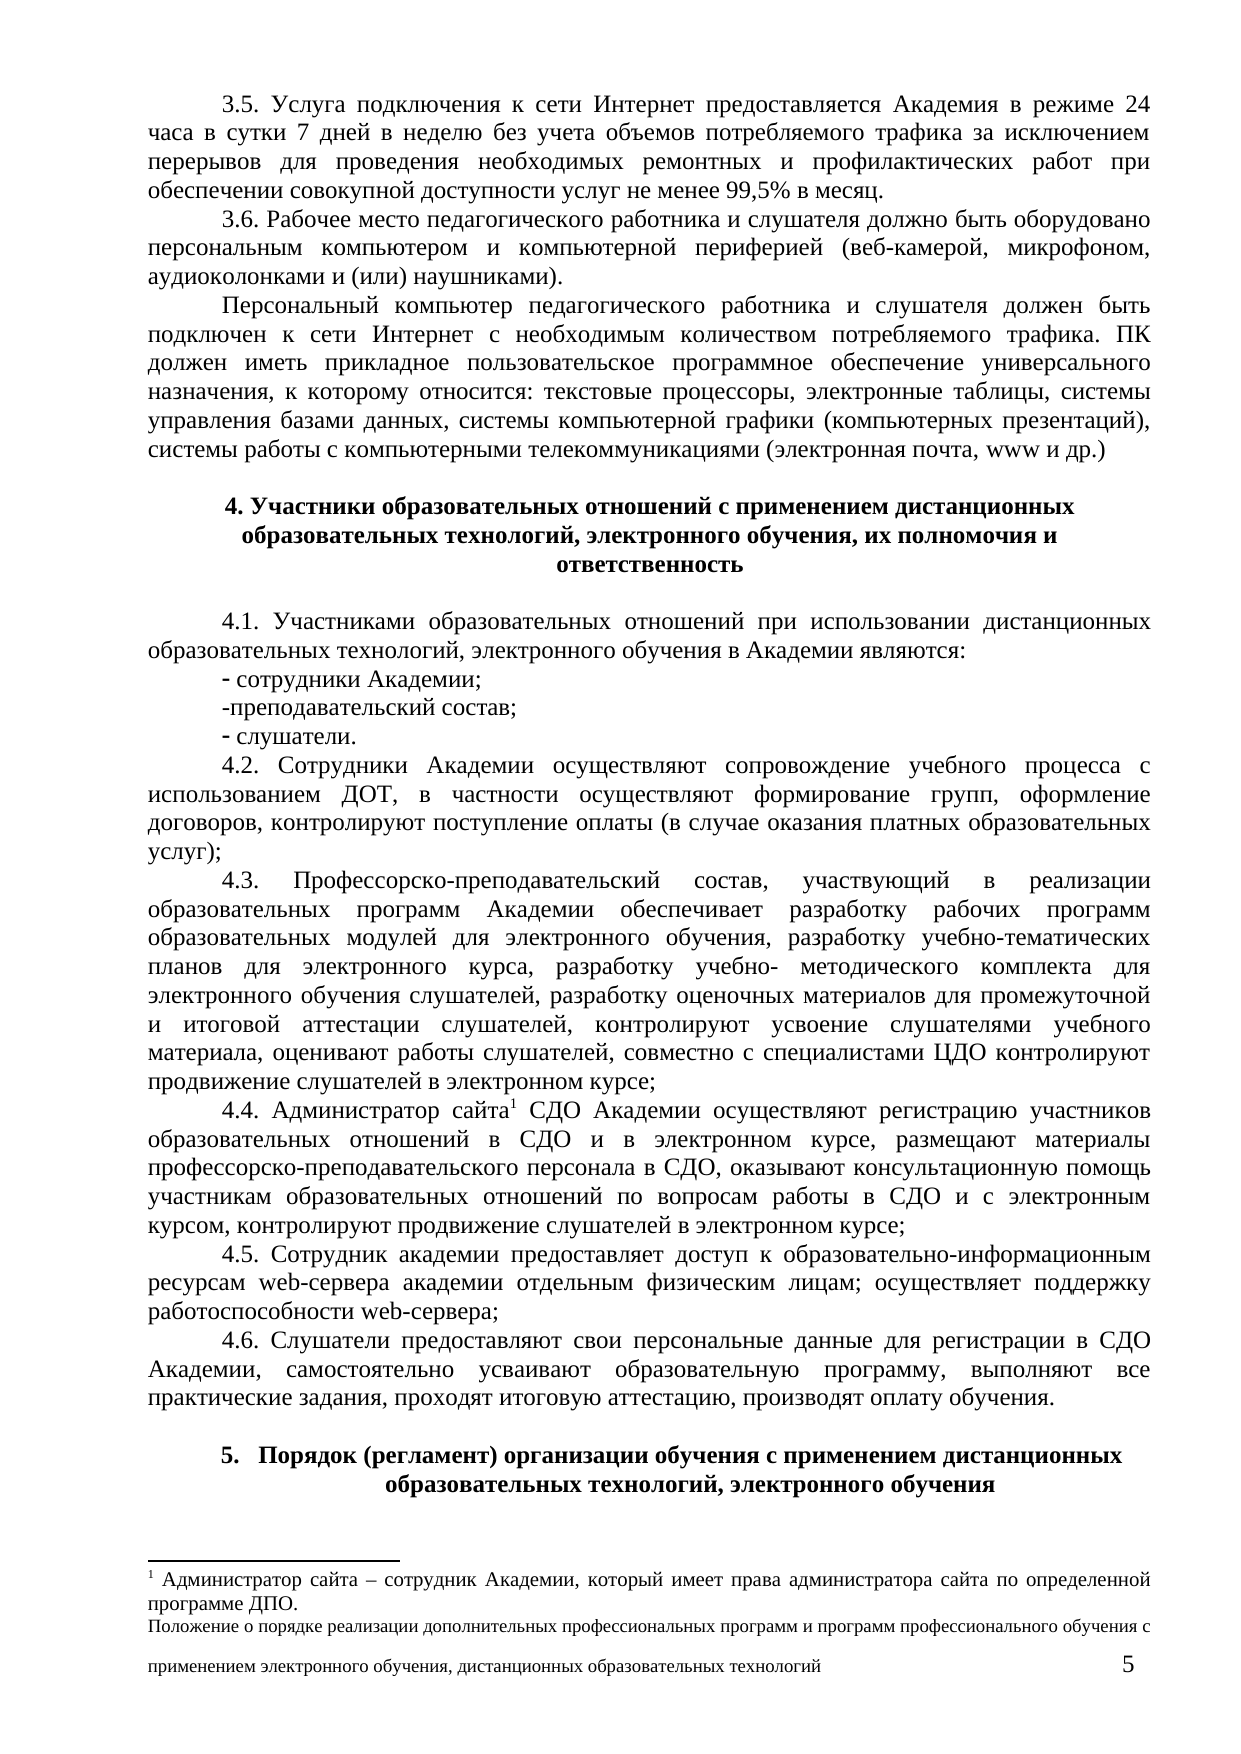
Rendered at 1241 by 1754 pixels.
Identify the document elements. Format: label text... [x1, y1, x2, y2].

text Персональный компьютер педагогического работника и слушателя должен быть подключен к сети Интернет с необходимым количеством потребляемого трафика. ПК должен иметь прикладное пользовательское программное обеспечение универсального назначения, к которому относится: текстовые процессоры, электронные таблицы, системы управления базами данных, системы компьютерной графики (компьютерных презентаций), системы работы с компьютерными телекоммуникациями (электронная почта, www и др.) [148, 290, 1152, 462]
list Порядок (регламент) организации обучения с применением дистанционных образовательных технологий, электронного обучения [191, 1440, 1152, 1497]
text слушатели. [148, 721, 1152, 750]
text 4.1. Участниками образовательных отношений при использовании дистанционных образовательных технологий, электронного обучения в Академии являются: [148, 606, 1152, 664]
text 4.2. Сотрудники Академии осуществляют сопровождение учебного процесса с использованием ДОТ, в частности осуществляют формирование групп, оформление договоров, контролируют поступление оплаты (в случае оказания платных образовательных услуг); [148, 750, 1152, 865]
text 4.4. Администратор сайта СДО Академии осуществляют регистрацию участников образовательных отношений в СДО и в электронном курсе, размещают материалы профессорско-преподавательского персонала в СДО, оказывают консультационную помощь участникам образовательных отношений по вопросам работы в СДО и с электронным курсом, контролируют продвижение слушателей в электронном курсе; [148, 1095, 1152, 1239]
text 4.6. Слушатели предоставляют свои персональные данные для регистрации в СДО Академии, самостоятельно усваивают образовательную программу, выполняют все практические задания, проходят итоговую аттестацию, производят оплату обучения. [148, 1325, 1152, 1411]
text -преподавательский состав; [148, 692, 1152, 721]
text сотрудники Академии; [148, 664, 1152, 692]
text 3.6. Рабочее место педагогического работника и слушателя должно быть оборудовано персональным компьютером и компьютерной периферией (веб-камерой, микрофоном, аудиоколонками и (или) наушниками). [148, 204, 1152, 290]
text 3.5. Услуга подключения к сети Интернет предоставляется Академия в режиме 24 часа в сутки 7 дней в неделю без учета объемов потребляемого трафика за исключением перерывов для проведения необходимых ремонтных и профилактических работ при обеспечении совокупной доступности услуг не менее 99,5% в месяц. [148, 89, 1152, 204]
text 4. Участники образовательных отношений с применением дистанционных образовательных технологий, электронного обучения, их полномочия и ответственность [148, 491, 1152, 577]
text 4.3. Профессорско-преподавательский состав, участвующий в реализации образовательных программ Академии обеспечивает разработку рабочих программ образовательных модулей для электронного обучения, разработку учебно-тематических планов для электронного курса, разработку учебно- методического комплекта для электронного обучения слушателей, разработку оценочных материалов для промежуточной и итоговой аттестации слушателей, контролируют усвоение слушателями учебного материала, оценивают работы слушателей, совместно с специалистами ЦДО контролируют продвижение слушателей в электронном курсе; [148, 865, 1152, 1095]
text 4.5. Сотрудник академии предоставляет доступ к образовательно-информационным ресурсам web-сервера академии отдельным физическим лицам; осуществляет поддержку работоспособности web-сервера; [148, 1239, 1152, 1325]
